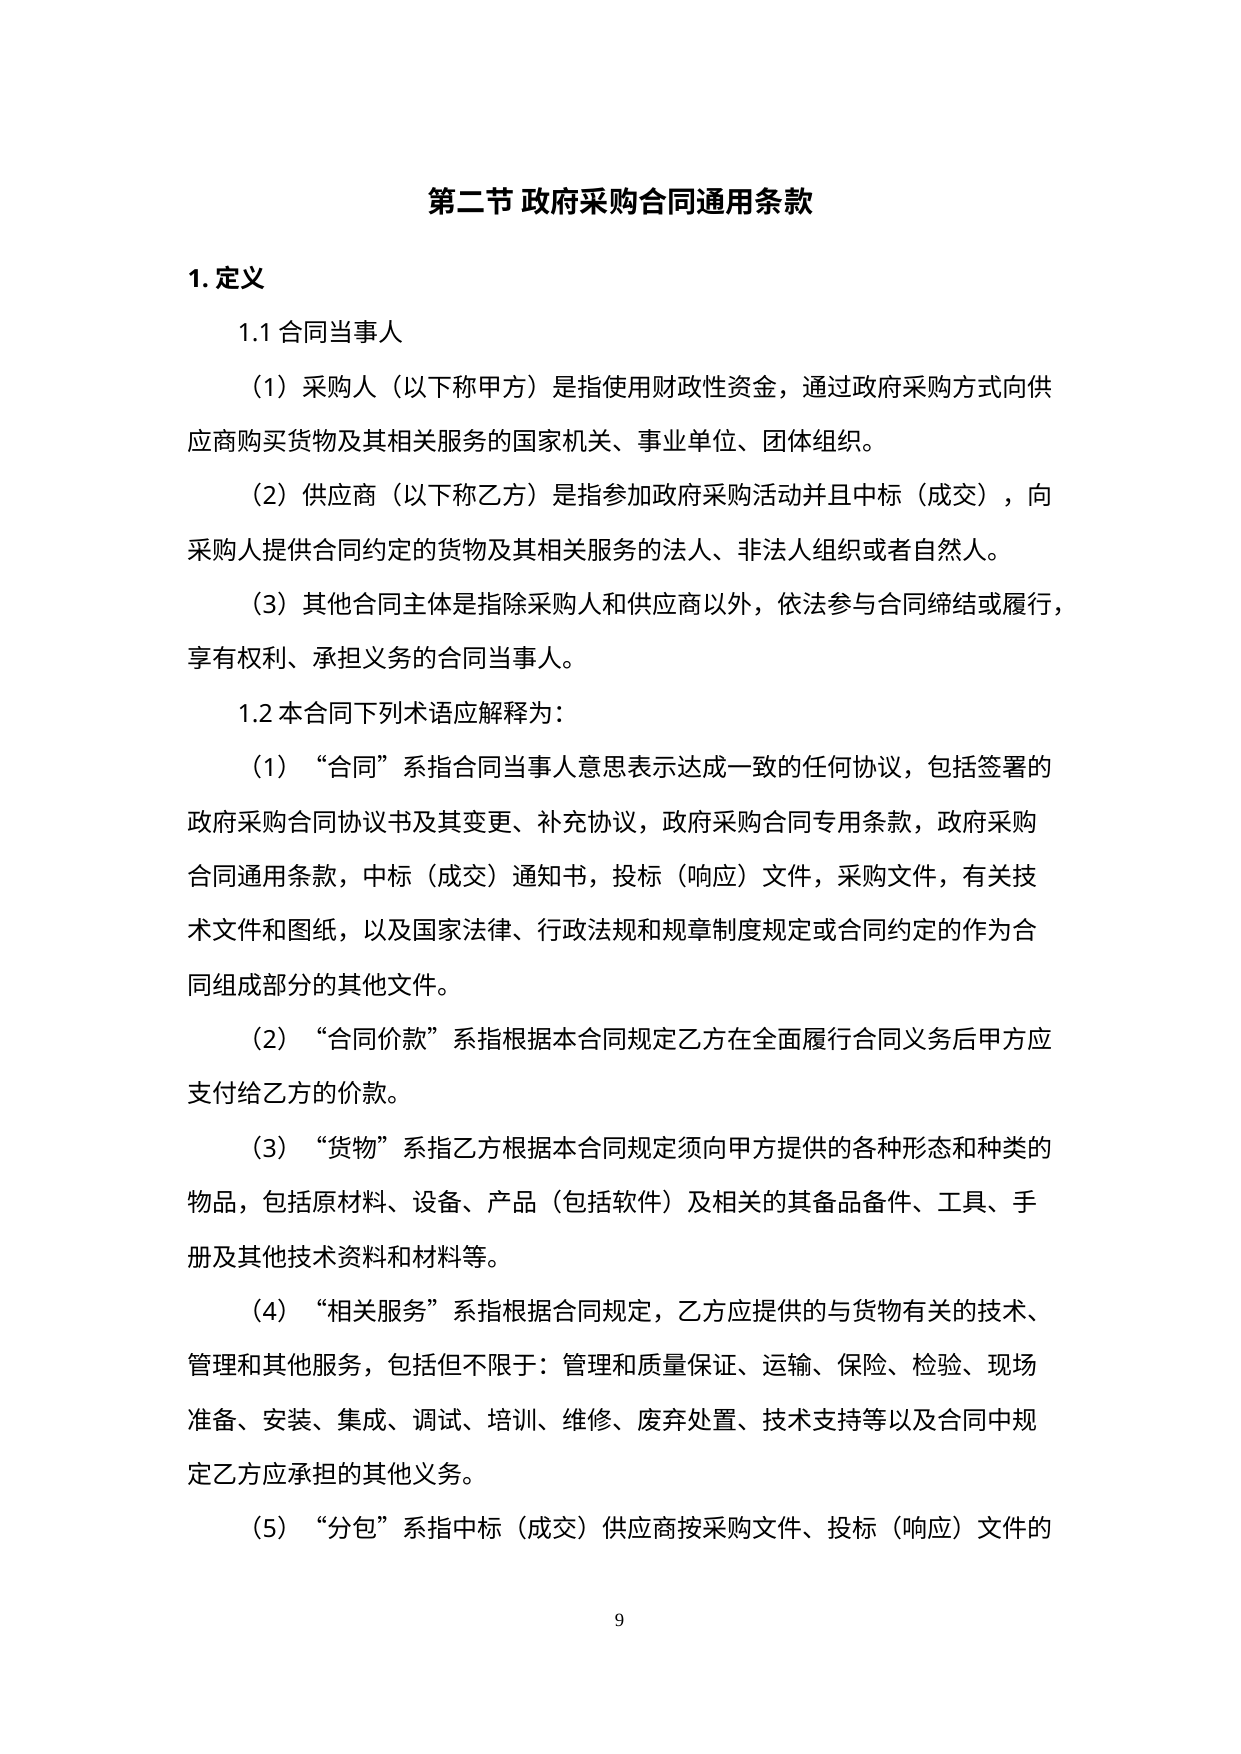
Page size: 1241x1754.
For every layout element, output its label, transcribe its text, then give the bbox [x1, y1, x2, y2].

text （3）其他合同主体是指除采购人和供应商以外，依法参与合同缔结或履行，享有权利、承担义务的合同当事人。 [187, 584, 1053, 675]
text （3）“货物”系指乙方根据本合同规定须向甲方提供的各种形态和种类的物品，包括原材料、设备、产品（包括软件）及相关的其备品备件、工具、手册及其他技术资料和材料等。 [187, 1128, 1053, 1273]
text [187, 1509, 1053, 1545]
text （2）“合同价款”系指根据本合同规定乙方在全面履行合同义务后甲方应支付给乙方的价款。 [187, 1019, 1053, 1110]
text （1）“合同”系指合同当事人意思表示达成一致的任何协议，包括签署的政府采购合同协议书及其变更、补充协议，政府采购合同专用条款，政府采购合同通用条款，中标（成交）通知书，投标（响应）文件，采购文件，有关技术文件和图纸，以及国家法律、行政法规和规章制度规定或合同约定的作为合同组成部分的其他文件。 [187, 748, 1053, 1001]
text 1.2本合同下列术语应解释为： [187, 693, 1053, 729]
text （4）“相关服务”系指根据合同规定，乙方应提供的与货物有关的技术、管理和其他服务，包括但不限于：管理和质量保证、运输、保险、检验、现场准备、安装、集成、调试、培训、维修、废弃处置、技术支持等以及合同中规定乙方应承担的其他义务。 [187, 1291, 1053, 1491]
text （2）供应商（以下称乙方）是指参加政府采购活动并且中标（成交），向采购人提供合同约定的货物及其相关服务的法人、非法人组织或者自然人。 [187, 476, 1053, 566]
text 1. 定义 [187, 258, 1053, 294]
subtitle 第二节 政府采购合同通用条款 [187, 178, 1053, 221]
text （1）采购人（以下称甲方）是指使用财政性资金，通过政府采购方式向供应商购买货物及其相关服务的国家机关、事业单位、团体组织。 [187, 367, 1053, 458]
text 1.1合同当事人 [187, 313, 1053, 349]
